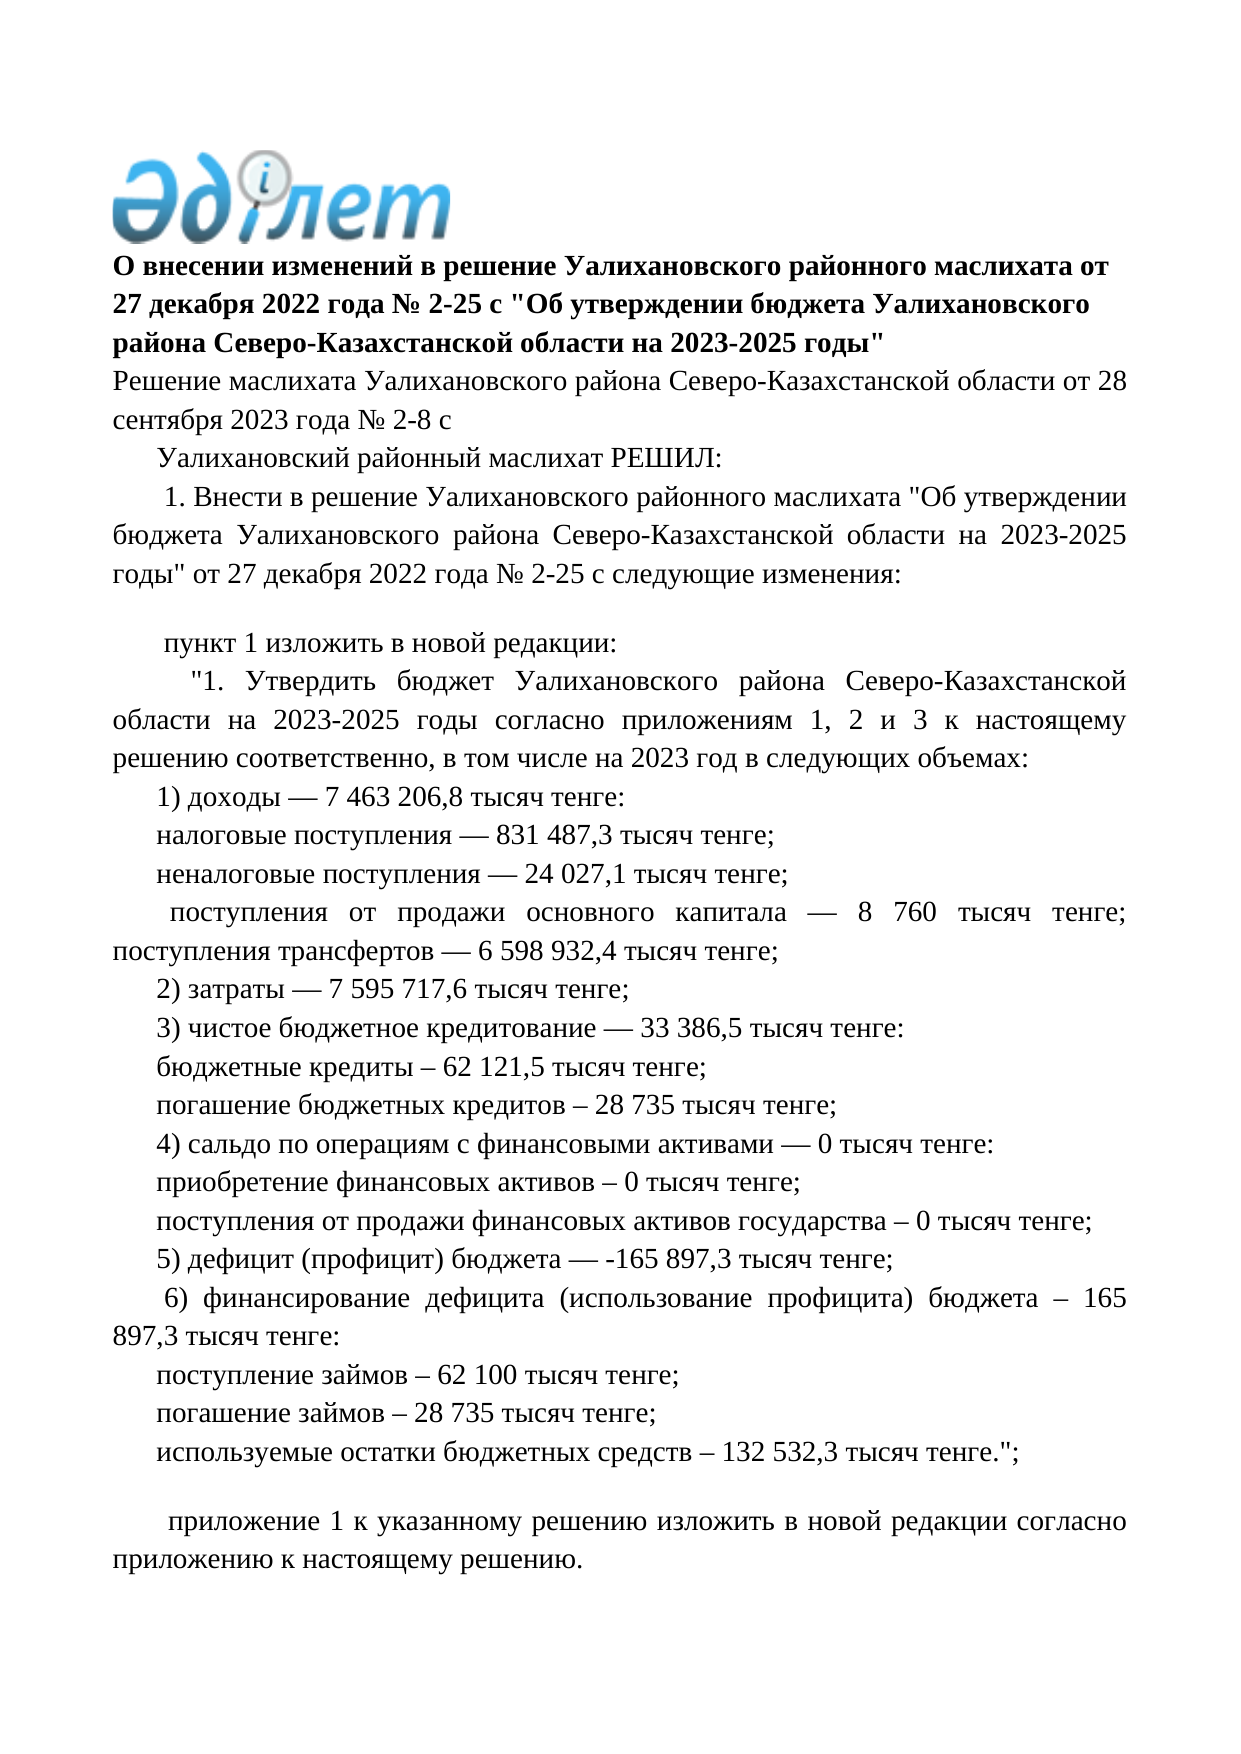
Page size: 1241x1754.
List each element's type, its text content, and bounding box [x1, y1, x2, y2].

text Решение маслихата Уалихановского района Северо-Казахстанской области от 28 сентября 2023 года № 2-8 с [112, 363, 1128, 435]
text Уалихановский районный маслихат РЕШИЛ: [112, 440, 1128, 474]
text 6) финансирование дефицита (использование профицита) бюджета – 165 897,3 тысяч тенге: [112, 1280, 1128, 1352]
text неналоговые поступления — 24 027,1 тысяч тенге; [112, 856, 1128, 889]
text приобретение финансовых активов – 0 тысяч тенге; [112, 1164, 1128, 1198]
text 2) затраты — 7 595 717,6 тысяч тенге; [112, 972, 1128, 1005]
text 5) дефицит (профицит) бюджета — -165 897,3 тысяч тенге; [112, 1241, 1128, 1275]
text "1. Утвердить бюджет Уалихановского района Северо-Казахстанской области на 2023-2025 годы согласно приложениям 1, 2 и 3 к настоящему решению соответственно, в том числе на 2023 год в следующих объемах: [112, 663, 1128, 774]
text поступление займов – 62 100 тысяч тенге; [112, 1357, 1128, 1391]
text налоговые поступления — 831 487,3 тысяч тенге; [112, 817, 1128, 851]
picture [112, 150, 451, 244]
text пункт 1 изложить в новой редакции: [112, 625, 1128, 658]
text используемые остатки бюджетных средств – 132 532,3 тысяч тенге."; [112, 1434, 1128, 1468]
text 4) сальдо по операциям с финансовыми активами — 0 тысяч тенге: [112, 1126, 1128, 1159]
text бюджетные кредиты – 62 121,5 тысяч тенге; [112, 1049, 1128, 1082]
text поступления от продажи основного капитала — 8 760 тысяч тенге; поступления трансфертов — 6 598 932,4 тысяч тенге; [112, 894, 1128, 967]
text погашение бюджетных кредитов – 28 735 тысяч тенге; [112, 1087, 1128, 1121]
text 1. Внести в решение Уалихановского районного маслихата "Об утверждении бюджета Уалихановского района Северо-Казахстанской области на 2023-2025 годы" от 27 декабря 2022 года № 2-25 с следующие изменения: [112, 479, 1128, 589]
text 1) доходы — 7 463 206,8 тысяч тенге: [112, 779, 1128, 812]
text поступления от продажи финансовых активов государства – 0 тысяч тенге; [112, 1203, 1128, 1236]
text погашение займов – 28 735 тысяч тенге; [112, 1396, 1128, 1429]
text О внесении изменений в решение Уалихановского районного маслихата от 27 декабря 2022 года № 2-25 с "Об утверждении бюджета Уалихановского района Северо-Казахстанской области на 2023-2025 годы" [112, 248, 1128, 358]
text 3) чистое бюджетное кредитование — 33 386,5 тысяч тенге: [112, 1010, 1128, 1044]
text приложение 1 к указанному решению изложить в новой редакции согласно приложению к настоящему решению. [112, 1503, 1128, 1575]
